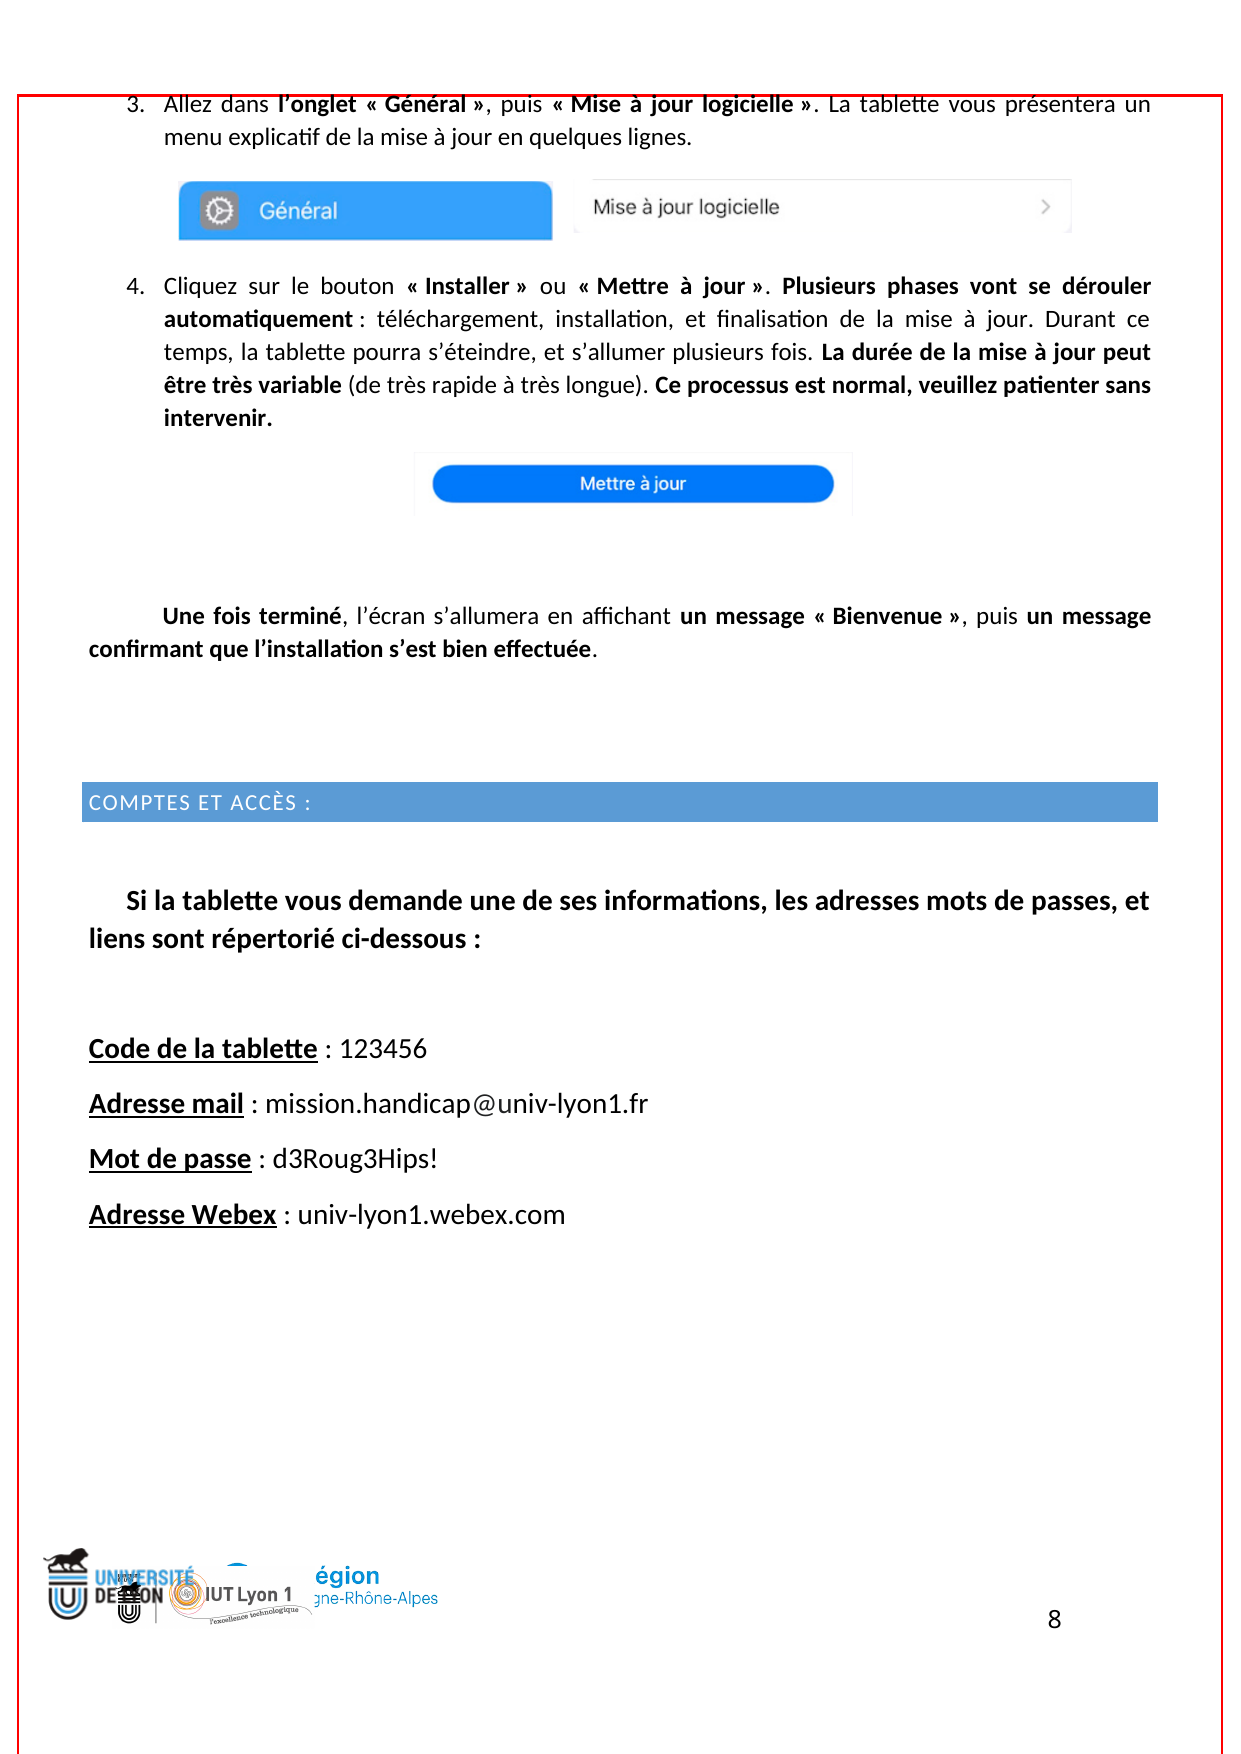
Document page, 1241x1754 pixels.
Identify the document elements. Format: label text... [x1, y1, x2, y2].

picture [413, 452, 853, 516]
text Adresse mail : mission.handicap@univ-lyon1.fr [512, 1086, 1152, 1121]
text Code de la tablette : 123456 [89, 1030, 1152, 1066]
text Adresse mail : mission.handicap@univ-lyon1.fr [89, 1086, 471, 1121]
picture [42, 1547, 442, 1629]
picture [178, 181, 554, 241]
text Mot de passe : d3Roug3Hips! [89, 1141, 1152, 1176]
text Si la tablette vous demande une de ses informations, les adresses mots de passes, et liens sont répertorié ci-dessous : [89, 882, 1152, 956]
list Allez dans l’onglet « Général », puis « Mise à jour logicielle ». La tablette vous présentera un menu explicatif de la mise à jour en quelques lignes. [126, 89, 1152, 152]
subtitle Comptes et accès : [89, 788, 1152, 816]
text Une fois terminé, l’écran s’allumera en affichant un message « Bienvenue », puis un message confirmant que l’installation s’est bien effectuée. [89, 600, 1152, 664]
picture [573, 179, 1072, 233]
list Cliquez sur le bouton « Installer » ou « Mettre à jour ». Plusieurs phases vont se dérouler automatiquement : téléchargement, installation, et finalisation de la mise à jour. Durant ce temps, la tablette pourra s’éteindre, et s’allumer plusieurs fois. La durée de la mise à jour peut être très variable (de très rapide à très longue). Ce processus est normal, veuillez patienter sans intervenir. [126, 270, 1152, 432]
text Adresse Webex : univ-lyon1.webex.com [89, 1196, 1152, 1231]
